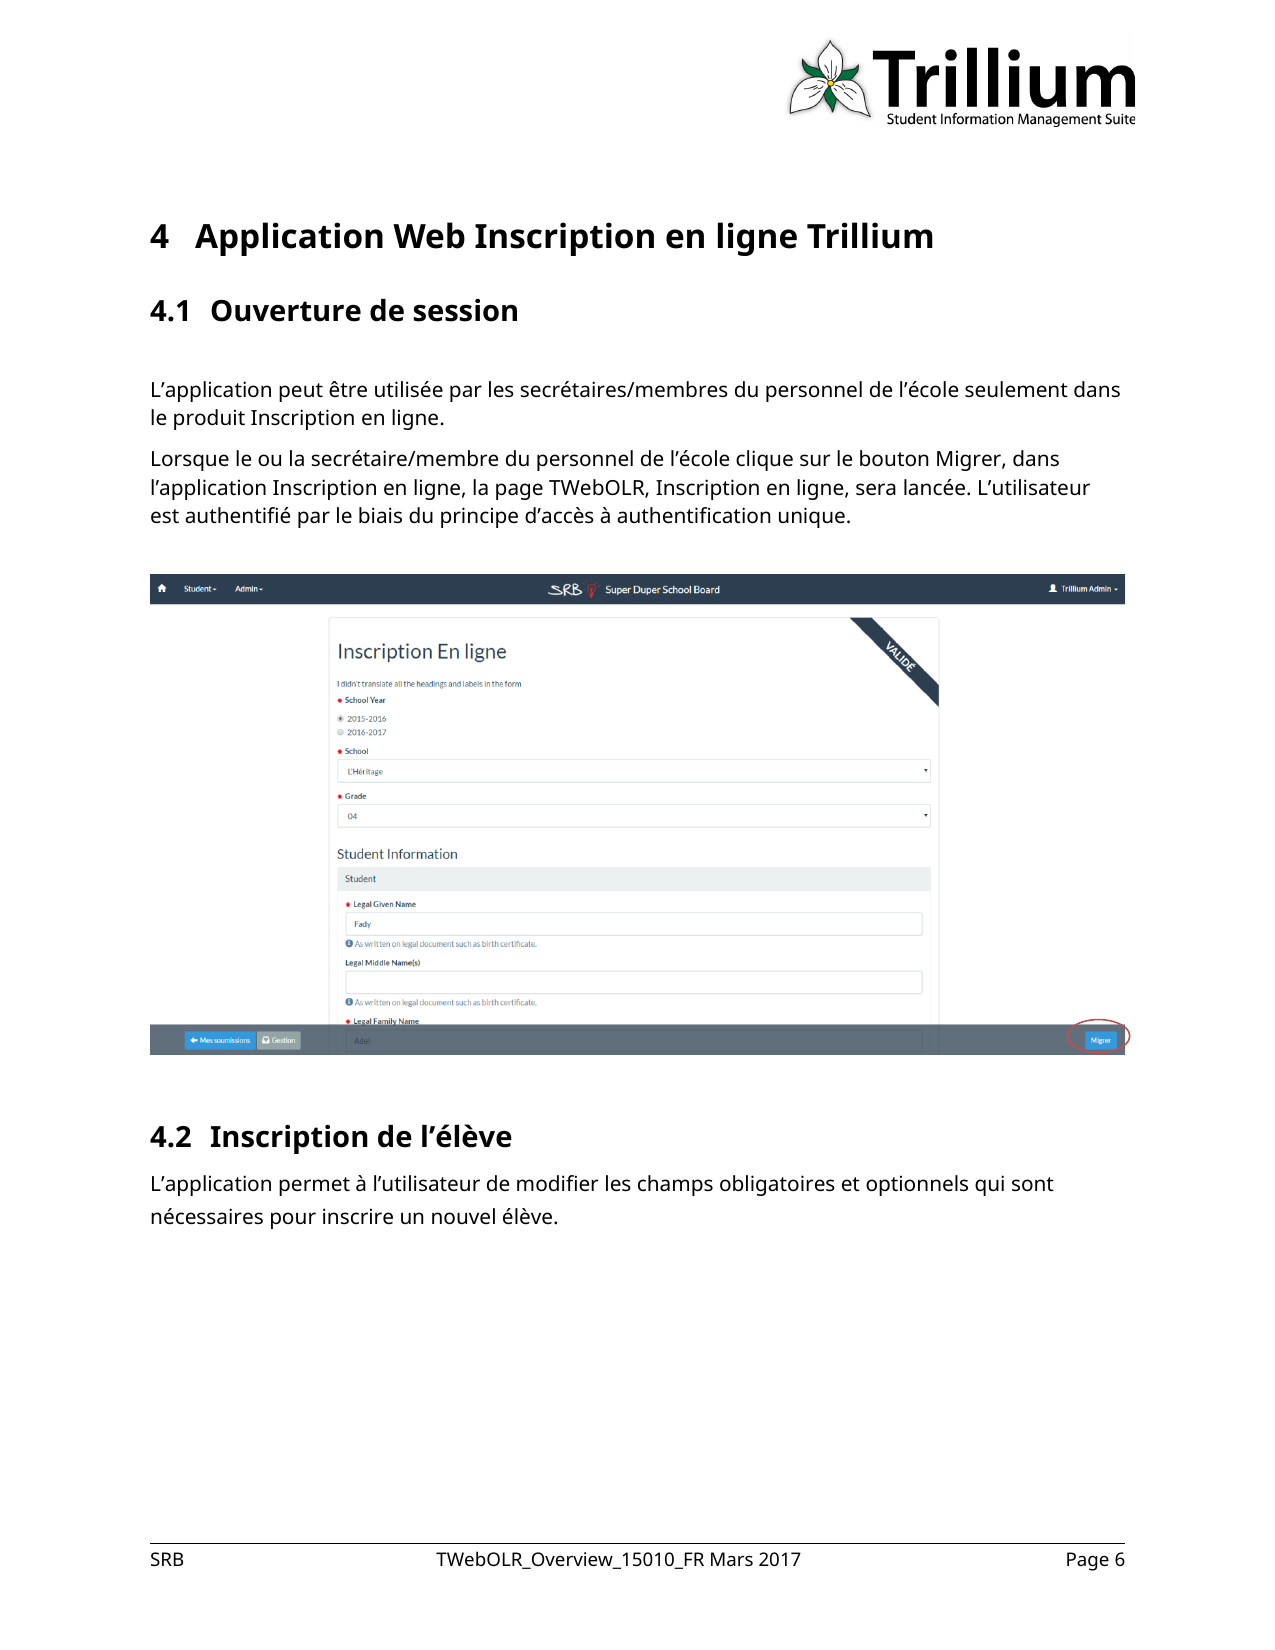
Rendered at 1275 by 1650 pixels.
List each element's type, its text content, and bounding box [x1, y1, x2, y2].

subtitle Ouverture de session [150, 290, 1125, 330]
picture [782, 32, 1135, 127]
subtitle Inscription de l’élève [150, 1117, 1125, 1156]
text Lorsque le ou la secrétaire/membre du personnel de l’école clique sur le bouton Migrer, dans l’application Inscription en ligne, la page TWebOLR, Inscription en ligne, sera lancée. L’utilisateur est authentifié par le biais du principe d’accès à authentification unique. [150, 444, 1125, 529]
text L’application permet à l’utilisateur de modifier les champs obligatoires et optionnels qui sont nécessaires pour inscrire un nouvel élève. [150, 1169, 1125, 1230]
picture [150, 574, 1125, 1055]
text L’application peut être utilisée par les secrétaires/membres du personnel de l’école seulement dans le produit Inscription en ligne. [150, 375, 1125, 432]
picture [1069, 1021, 1125, 1051]
subtitle Application Web Inscription en ligne Trillium [150, 212, 1125, 258]
